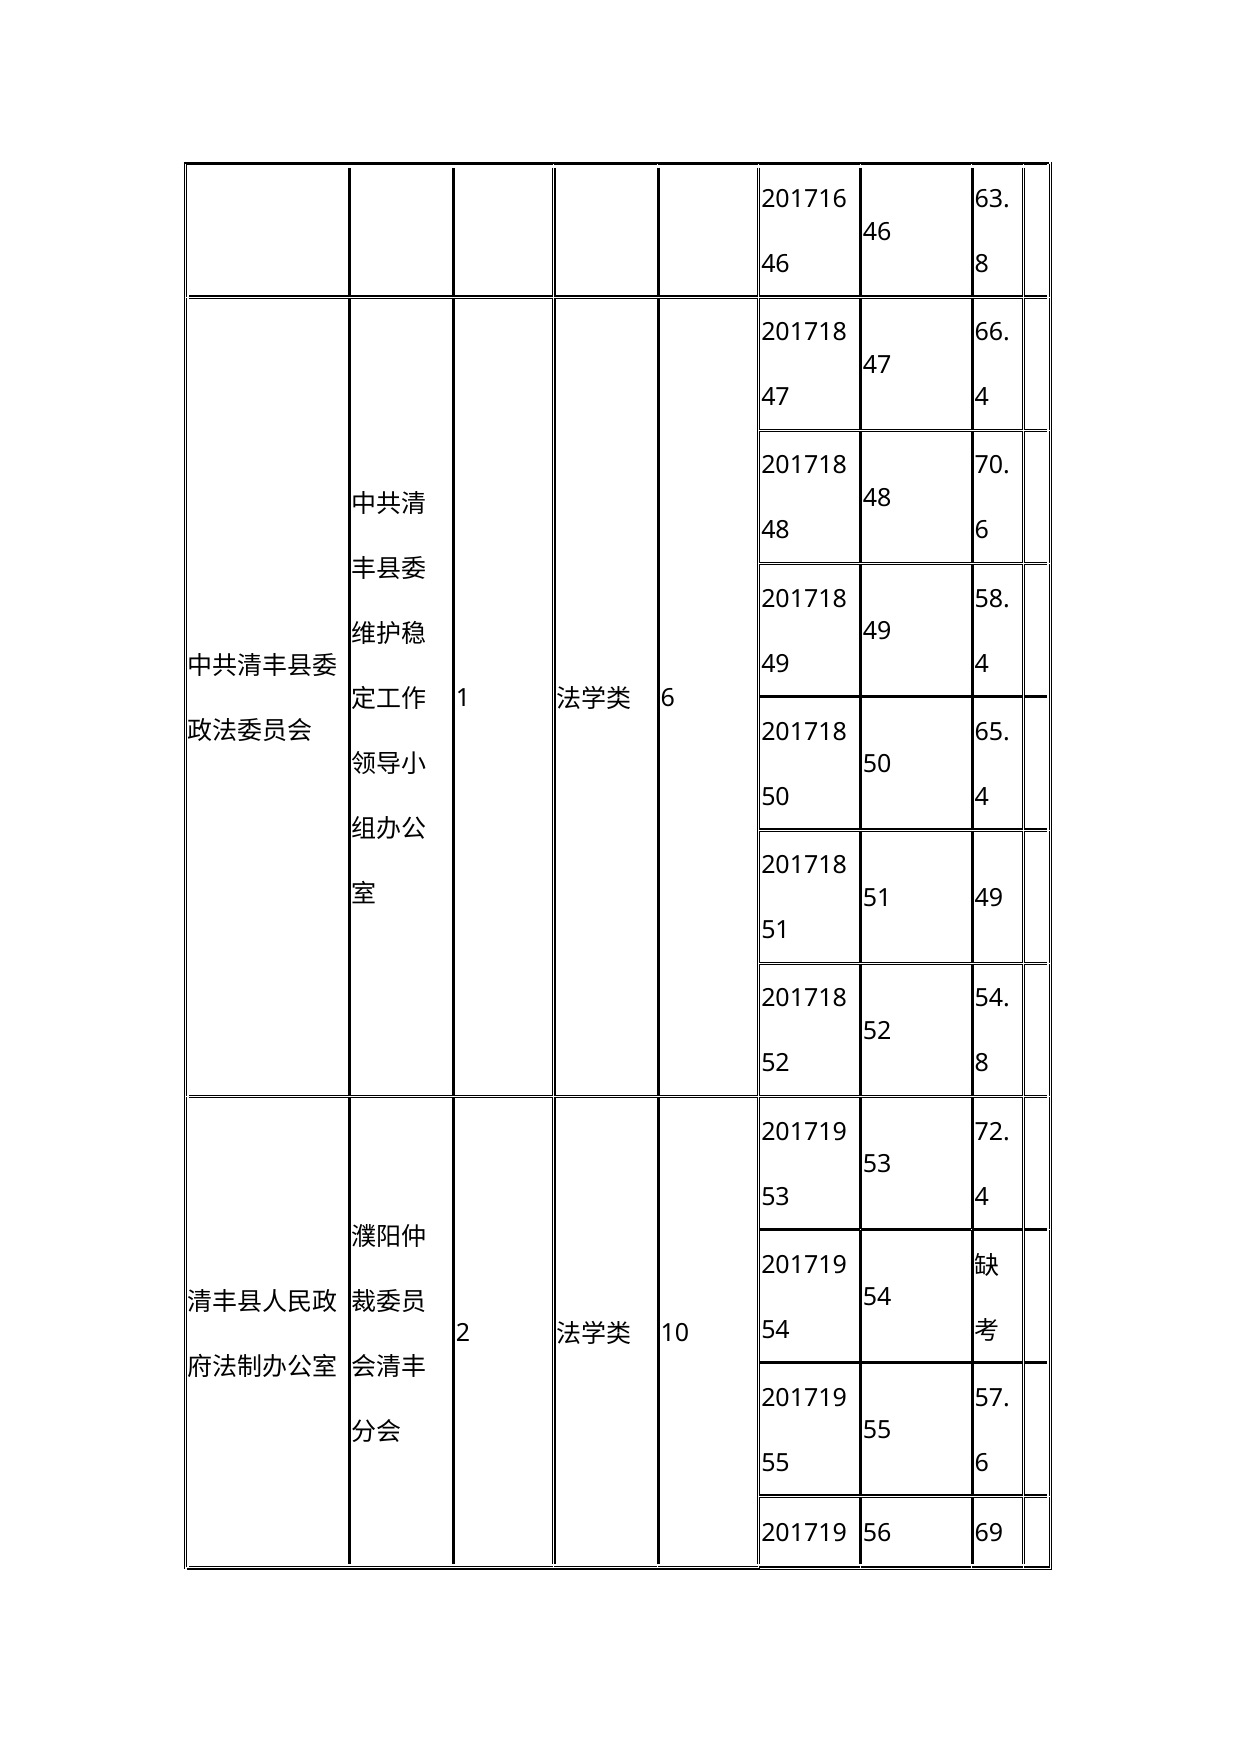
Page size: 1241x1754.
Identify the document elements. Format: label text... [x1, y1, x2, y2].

table_cell 49 [862, 565, 971, 695]
table_cell 54.8 [974, 965, 1022, 1094]
table_cell [1025, 961, 1049, 1094]
table_cell [1024, 1494, 1049, 1566]
table_cell 72.4 [974, 1098, 1022, 1228]
table_cell 1 [455, 299, 552, 1094]
table_cell 20171847 [760, 299, 859, 428]
table_cell 20171852 [760, 965, 859, 1094]
table_cell 6 [660, 299, 757, 1094]
table_cell [1024, 562, 1050, 695]
table_cell 20171953 [760, 1098, 859, 1228]
table_cell 20171851 [760, 832, 859, 961]
table_cell 20171646 [759, 165, 860, 295]
table_cell 濮阳仲裁委员会清丰分会 [349, 1098, 453, 1566]
table_cell 50 [862, 698, 971, 828]
table_cell 51 [862, 832, 971, 961]
table_cell [1025, 429, 1049, 562]
table_cell 缺考 [974, 1231, 1022, 1361]
table_cell [1025, 1095, 1049, 1228]
table_cell 65.4 [974, 698, 1022, 828]
table_cell 54 [862, 1231, 971, 1361]
table_cell [1024, 162, 1050, 295]
table_cell 20171849 [760, 565, 859, 695]
table_cell [1025, 1228, 1050, 1361]
table_cell 63.8 [972, 165, 1024, 295]
table_cell 法学类 [556, 299, 657, 1094]
table_cell [1025, 1361, 1049, 1494]
table_cell 57.6 [974, 1364, 1022, 1494]
table_cell 20171850 [760, 698, 859, 828]
table_cell 20171955 [760, 1364, 859, 1494]
table_cell 20171954 [760, 1231, 859, 1361]
table_cell 70.6 [974, 432, 1022, 562]
table_cell 46 [860, 164, 972, 295]
table_cell 法学类 [554, 1098, 658, 1566]
table_cell 52 [862, 965, 971, 1094]
table_cell [1025, 828, 1049, 961]
table_cell 47 [862, 299, 971, 428]
table_cell [1025, 695, 1049, 828]
table_cell 20171848 [760, 432, 859, 562]
table_cell [1025, 295, 1049, 428]
table_cell 56 [860, 1498, 972, 1566]
table_cell 清丰县人民政府法制办公室 [187, 1095, 349, 1566]
table_cell 10 [658, 1098, 759, 1566]
table_cell 48 [862, 432, 971, 562]
table_cell 53 [862, 1098, 971, 1228]
table_cell 中共清丰县委政法委员会 [187, 295, 348, 1094]
table_cell 55 [862, 1364, 971, 1494]
table_cell 49 [974, 832, 1022, 961]
table_cell 中共清丰县委维护稳定工作领导小组办公室 [351, 299, 452, 1094]
table_cell 58.4 [974, 565, 1022, 695]
table_cell 2 [453, 1095, 554, 1566]
table_cell 66.4 [974, 299, 1022, 428]
table_cell 69 [972, 1498, 1024, 1566]
table_cell 20171956 [759, 1498, 860, 1566]
